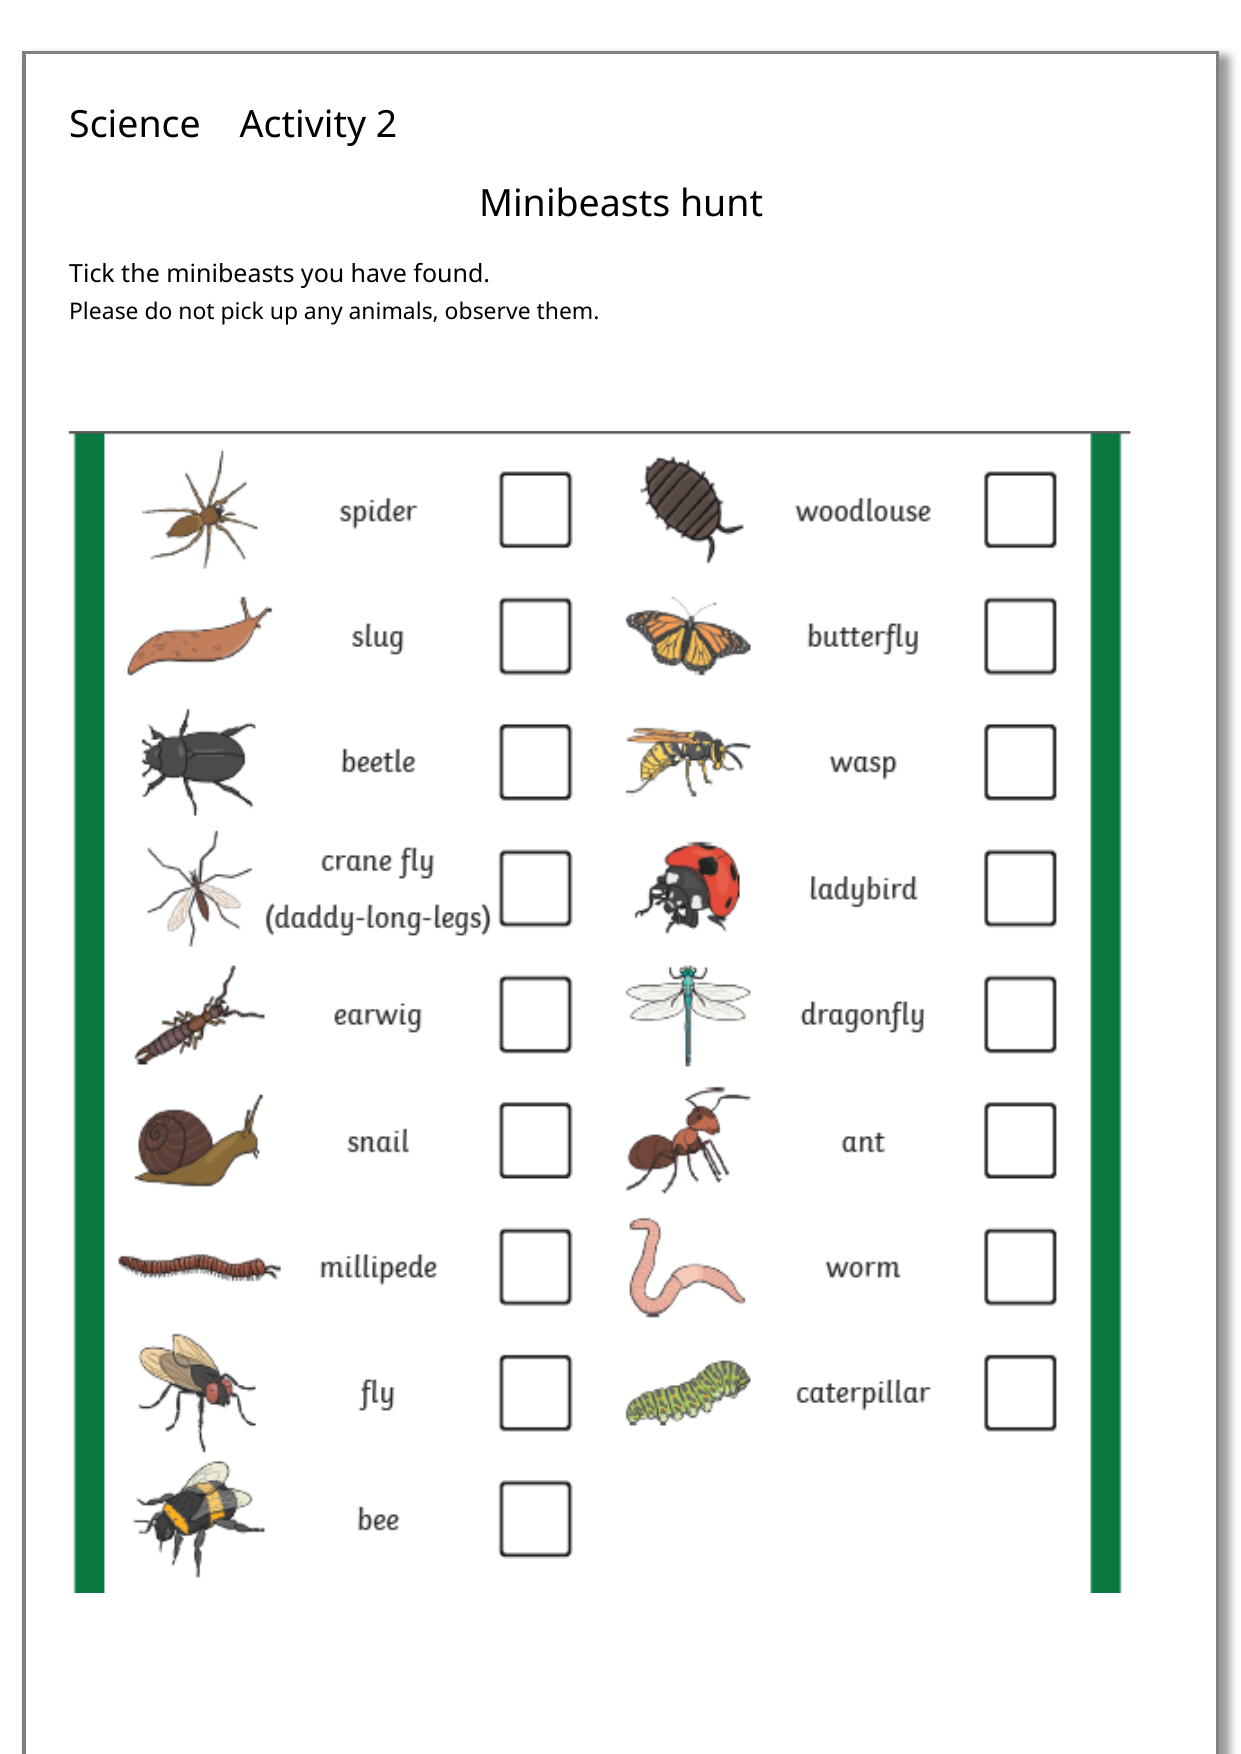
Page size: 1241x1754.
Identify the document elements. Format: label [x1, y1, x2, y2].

picture [68, 431, 1131, 1593]
